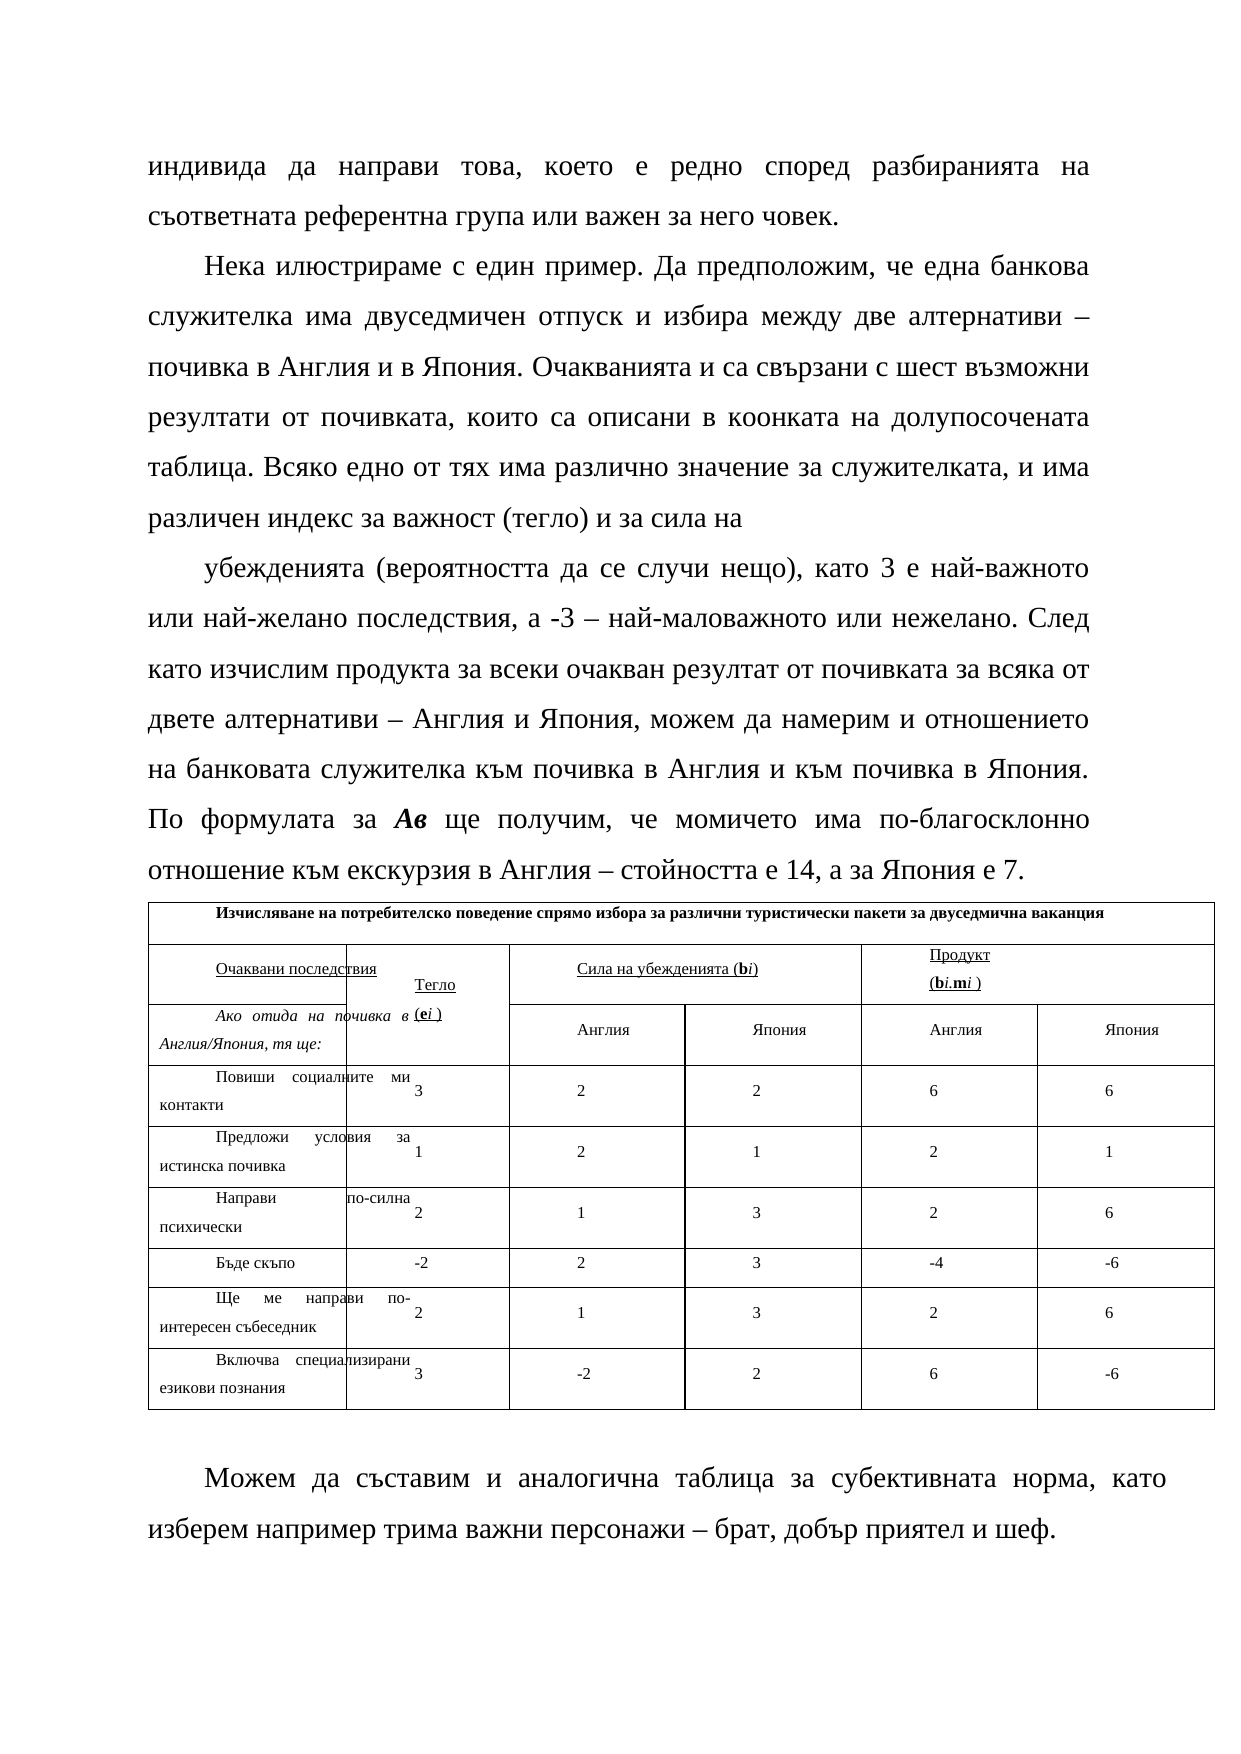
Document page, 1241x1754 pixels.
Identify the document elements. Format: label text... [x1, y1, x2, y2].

table_cell Япония [1038, 1005, 1214, 1065]
table_cell -4 [862, 1249, 1037, 1287]
table_cell -2 [347, 1249, 509, 1287]
table_cell Включва специализирани езикови познания [149, 1349, 346, 1409]
table_cell Англия [862, 1005, 1037, 1065]
table_cell Ще ме направи по-интересен събеседник [149, 1288, 346, 1348]
table_cell -2 [510, 1349, 684, 1409]
table_cell Бъде скъпо [149, 1249, 346, 1287]
table_cell 3 [686, 1249, 861, 1287]
table_cell 1 [510, 1188, 684, 1248]
table_cell 1 [1038, 1127, 1214, 1187]
table_cell Предложи условия за истинска почивка [149, 1127, 346, 1187]
table_cell 2 [862, 1188, 1037, 1248]
table_cell Повиши социалните ми контакти [149, 1066, 346, 1126]
table_cell Направи по-силна психически [149, 1188, 346, 1248]
table_cell Япония [686, 1005, 861, 1065]
table_cell Тегло (ei ) [347, 945, 509, 1065]
table_cell 2 [347, 1188, 509, 1248]
table_cell Сила на убежденията (bi) [510, 945, 861, 1004]
table_cell 6 [862, 1066, 1037, 1126]
table_cell -6 [1038, 1349, 1214, 1409]
table_cell -6 [1038, 1249, 1214, 1287]
text Нека илюстрираме с един пример. Да предположим, че една банкова служителка има двуседмичен отпуск и избира между две алтернативи – почивка в Англия и в Япония. Очакванията и са свързани с шест възможни резултати от почивката, които са описани в коонката на долупосочената таблица. Всяко едно от тях има различно значение за служителката, и има различен индекс за важност (тегло) и за сила на [148, 248, 1091, 533]
table_cell 1 [510, 1288, 684, 1348]
table_cell 1 [686, 1127, 861, 1187]
table_cell 2 [510, 1066, 684, 1126]
table_cell 3 [686, 1188, 861, 1248]
table_cell Англия [510, 1005, 684, 1065]
table_cell 2 [862, 1127, 1037, 1187]
table_cell 2 [686, 1066, 861, 1126]
table_cell 2 [510, 1127, 684, 1187]
table_cell 2 [510, 1249, 684, 1287]
table_cell 2 [686, 1349, 861, 1409]
table_cell 1 [347, 1127, 509, 1187]
table_cell 6 [862, 1349, 1037, 1409]
table_cell 6 [1038, 1288, 1214, 1348]
table_cell Продукт (bi.mi ) [862, 945, 1214, 1004]
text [148, 148, 1091, 231]
table_cell Ако отида на почивка в Англия/Япония, тя ще: [149, 1005, 346, 1065]
table_cell 2 [347, 1288, 509, 1348]
table_header Изчисляване на потребителско поведение спрямо избора за различни туристически пакети за двуседмична ваканция [149, 903, 1214, 943]
table_cell 3 [686, 1288, 861, 1348]
text убежденията (вероятността да се случи нещо), като 3 е най-важното или най-желано последствия, а -3 – най-маловажното или нежелано. След като изчислим продукта за всеки очакван резултат от почивката за всяка от двете алтернативи – Англия и Япония, можем да намерим и отношението на банковата служителка към почивка в Англия и към почивка в Япония. По формулата за Aв ще получим, че момичето има по-благосклонно отношение към екскурзия в Англия – стойността е 14, а за Япония е 7. [148, 550, 1091, 886]
table_cell 3 [347, 1066, 509, 1126]
table_cell 2 [862, 1288, 1037, 1348]
table_cell 3 [347, 1349, 509, 1409]
table_cell 6 [1038, 1188, 1214, 1248]
table_cell Очаквани последствия [149, 945, 346, 1004]
text Можем да съставим и аналогична таблица за субективната норма, като изберем например трима важни персонажи – брат, добър приятел и шеф. [148, 1461, 1168, 1544]
table_cell 6 [1038, 1066, 1214, 1126]
